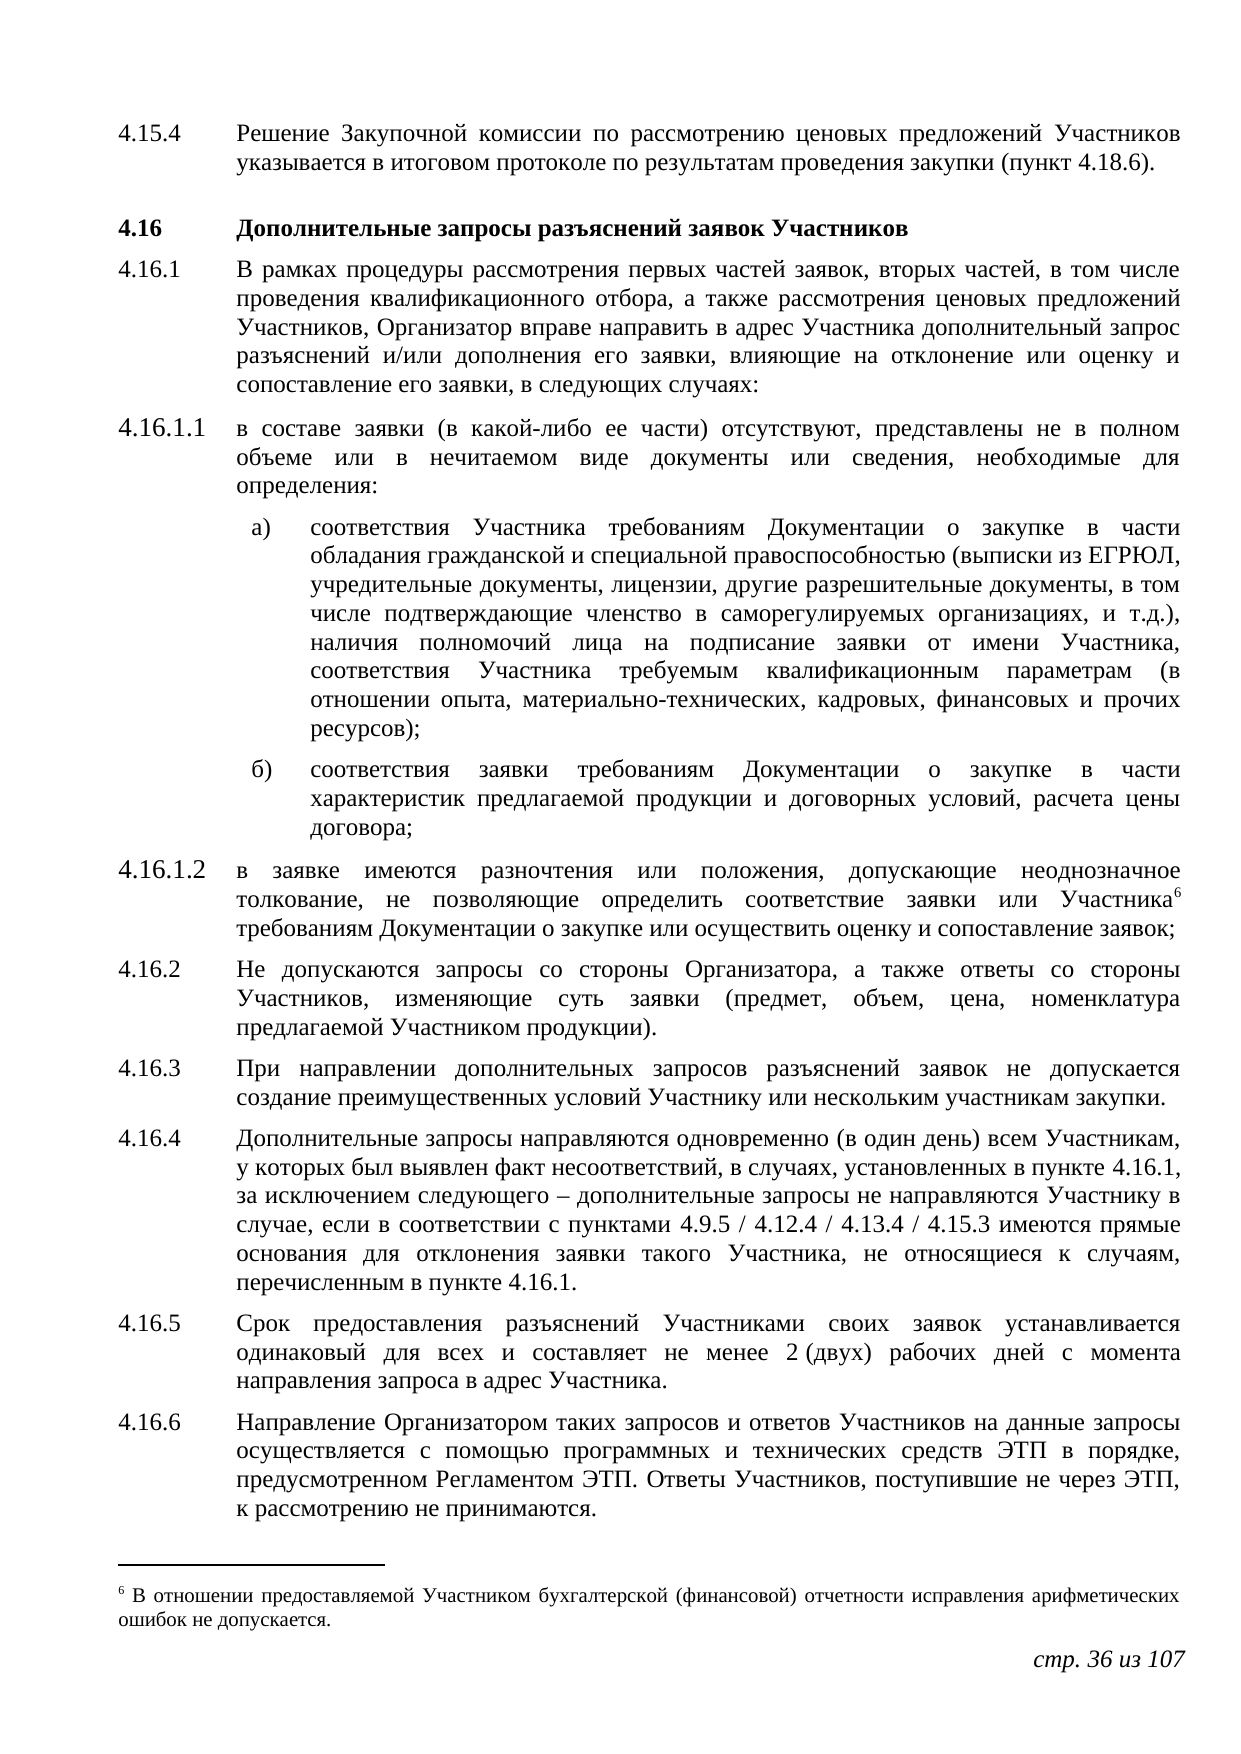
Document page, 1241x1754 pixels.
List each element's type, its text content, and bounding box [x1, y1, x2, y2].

subtitle Дополнительные запросы разъяснений заявок Участников [118, 213, 1181, 242]
text В рамках процедуры рассмотрения первых частей заявок, вторых частей, в том числе проведения квалификационного отбора, а также рассмотрения ценовых предложений Участников, Организатор вправе направить в адрес Участника дополнительный запрос разъяснений и/или дополнения его заявки, влияющие на отклонение или оценку и сопоставление его заявки, в следующих случаях: [118, 254, 1181, 398]
text Срок предоставления разъяснений Участниками своих заявок устанавливается одинаковый для всех и составляет не менее 2 (двух) рабочих дней с момента направления запроса в адрес Участника. [118, 1308, 1181, 1394]
text При направлении дополнительных запросов разъяснений заявок не допускается создание преимущественных условий Участнику или нескольким участникам закупки. [118, 1053, 1181, 1110]
text Решение Закупочной комиссии по рассмотрению ценовых предложений Участников указывается в итоговом протоколе по результатам проведения закупки (пункт 4.18.6). [118, 118, 1181, 176]
list в составе заявки (в какой-либо ее части) отсутствуют, представлены не в полном объеме или в нечитаемом виде документы или сведения, необходимые для определения: [118, 411, 1181, 499]
text Направление Организатором таких запросов и ответов Участников на данные запросы осуществляется с помощью программных и технических средств ЭТП в порядке, предусмотренном Регламентом ЭТП. Ответы Участников, поступившие не через ЭТП, к рассмотрению не принимаются. [118, 1407, 1181, 1522]
text Не допускаются запросы со стороны Организатора, а также ответы со стороны Участников, изменяющие суть заявки (предмет, объем, цена, номенклатура предлагаемой Участником продукции). [118, 954, 1181, 1040]
text соответствия Участника требованиям Документации о закупке в части обладания гражданской и специальной правоспособностью (выписки из ЕГРЮЛ, учредительные документы, лицензии, другие разрешительные документы, в том числе подтверждающие членство в саморегулируемых организациях, и т.д.), наличия полномочий лица на подписание заявки от имени Участника, соответствия Участника требуемым квалификационным параметрам (в отношении опыта, материально-технических, кадровых, финансовых и прочих ресурсов); [251, 512, 1181, 742]
text соответствия заявки требованиям Документации о закупке в части характеристик предлагаемой продукции и договорных условий, расчета цены договора; [251, 754, 1181, 841]
text Дополнительные запросы направляются одновременно (в один день) всем Участникам, у которых был выявлен факт несоответствий, в случаях, установленных в пункте 4.16.1, за исключением следующего – дополнительные запросы не направляются Участнику в случае, если в соответствии с пунктами 4.9.5 / 4.12.4 / 4.13.4 / 4.15.3 имеются прямые основания для отклонения заявки такого Участника, не относящиеся к случаям, перечисленным в пункте 4.16.1. [118, 1123, 1181, 1295]
list в заявке имеются разночтения или положения, допускающие неоднозначное толкование, не позволяющие определить соответствие заявки или Участника требованиям Документации о закупке или осуществить оценку и сопоставление заявок; [118, 853, 1181, 942]
